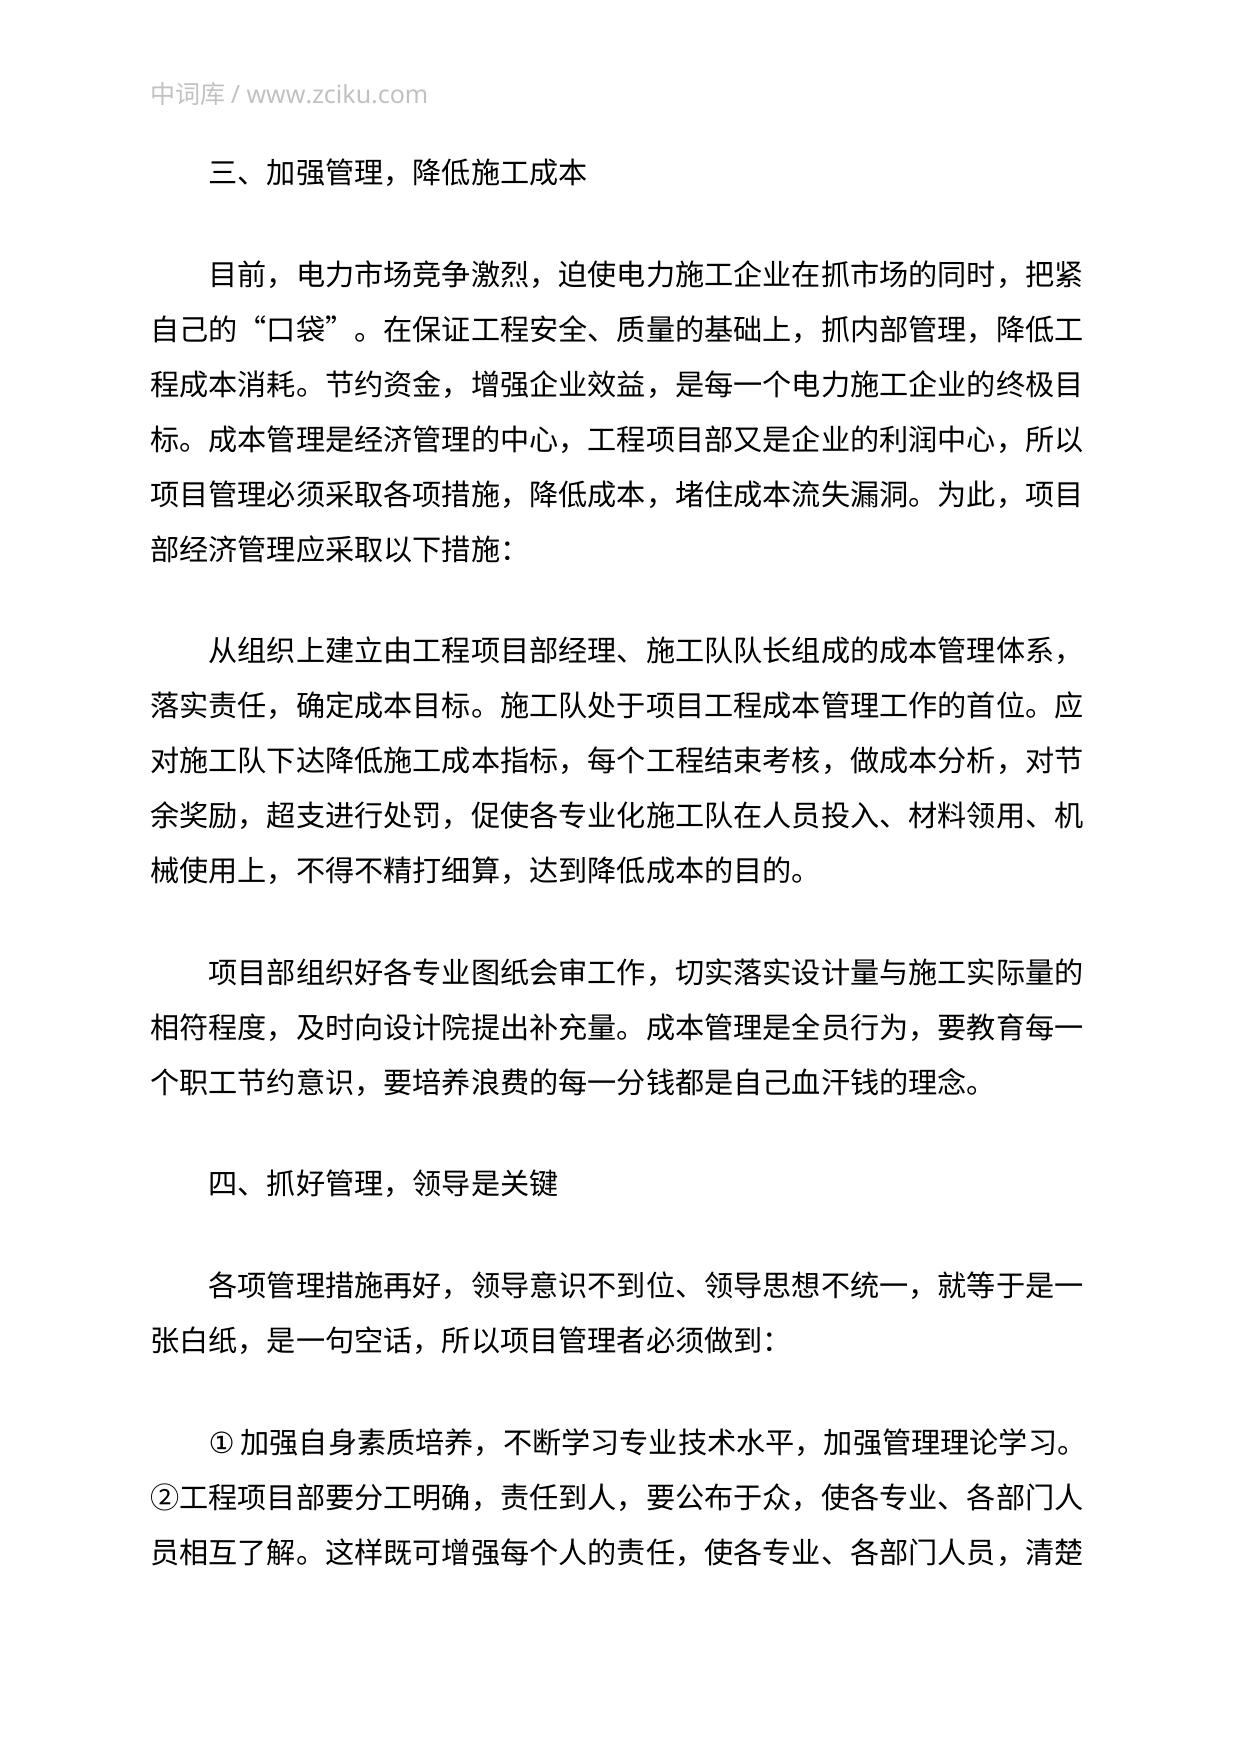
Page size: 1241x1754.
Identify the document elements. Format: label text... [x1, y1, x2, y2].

text 四、抓好管理，领导是关键 [150, 1161, 1090, 1203]
text 从组织上建立由工程项目部经理、施工队队长组成的成本管理体系，落实责任，确定成本目标。施工队处于项目工程成本管理工作的首位。应对施工队下达降低施工成本指标，每个工程结束考核，做成本分析，对节余奖励，超支进行处罚，促使各专业化施工队在人员投入、材料领用、机械使用上，不得不精打细算，达到降低成本的目的。 [150, 628, 1090, 890]
text 各项管理措施再好，领导意识不到位、领导思想不统一，就等于是一张白纸，是一句空话，所以项目管理者必须做到： [150, 1263, 1090, 1360]
text 三、加强管理，降低施工成本 [150, 150, 1090, 192]
text 目前，电力市场竞争激烈，迫使电力施工企业在抓市场的同时，把紧自己的“口袋”。在保证工程安全、质量的基础上，抓内部管理，降低工程成本消耗。节约资金，增强企业效益，是每一个电力施工企业的终极目标。成本管理是经济管理的中心，工程项目部又是企业的利润中心，所以项目管理必须采取各项措施，降低成本，堵住成本流失漏洞。为此，项目部经济管理应采取以下措施： [150, 252, 1090, 568]
text 项目部组织好各专业图纸会审工作，切实落实设计量与施工实际量的相符程度，及时向设计院提出补充量。成本管理是全员行为，要教育每一个职工节约意识，要培养浪费的每一分钱都是自己血汗钱的理念。 [150, 949, 1090, 1101]
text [150, 1419, 1090, 1572]
